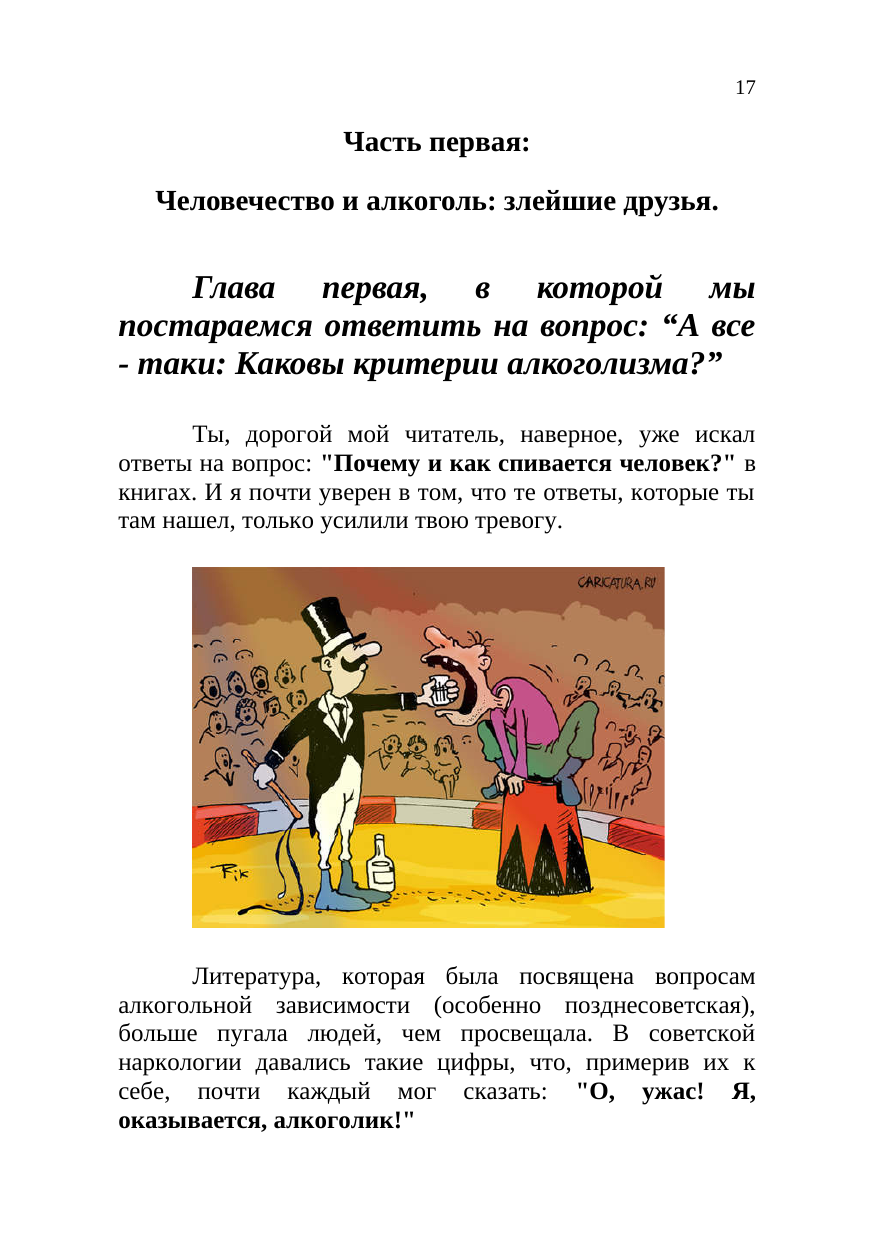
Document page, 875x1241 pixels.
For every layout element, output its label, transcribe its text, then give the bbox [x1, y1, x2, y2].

subtitle Глава первая, в которой мы постараемся ответить на вопрос: “А все - таки: Каковы критерии алкоголизма?” [118, 267, 756, 382]
text Литература, которая была посвящена вопросам алкогольной зависимости (особенно позднесоветская), больше пугала людей, чем просвещала. В советской наркологии давались такие цифры, что, примерив их к себе, почти каждый мог сказать: "О, ужас! Я, оказывается, алкоголик!" [118, 961, 756, 1133]
text Ты, дорогой мой читатель, наверное, уже искал ответы на вопрос: "Почему и как спивается человек?" в книгах. И я почти уверен в том, что те ответы, которые ты там нашел, только усилили твою тревогу. [118, 419, 756, 534]
picture [192, 567, 665, 928]
subtitle Часть первая: [118, 124, 756, 158]
subtitle Человечество и алкоголь: злейшие друзья. [118, 183, 756, 216]
